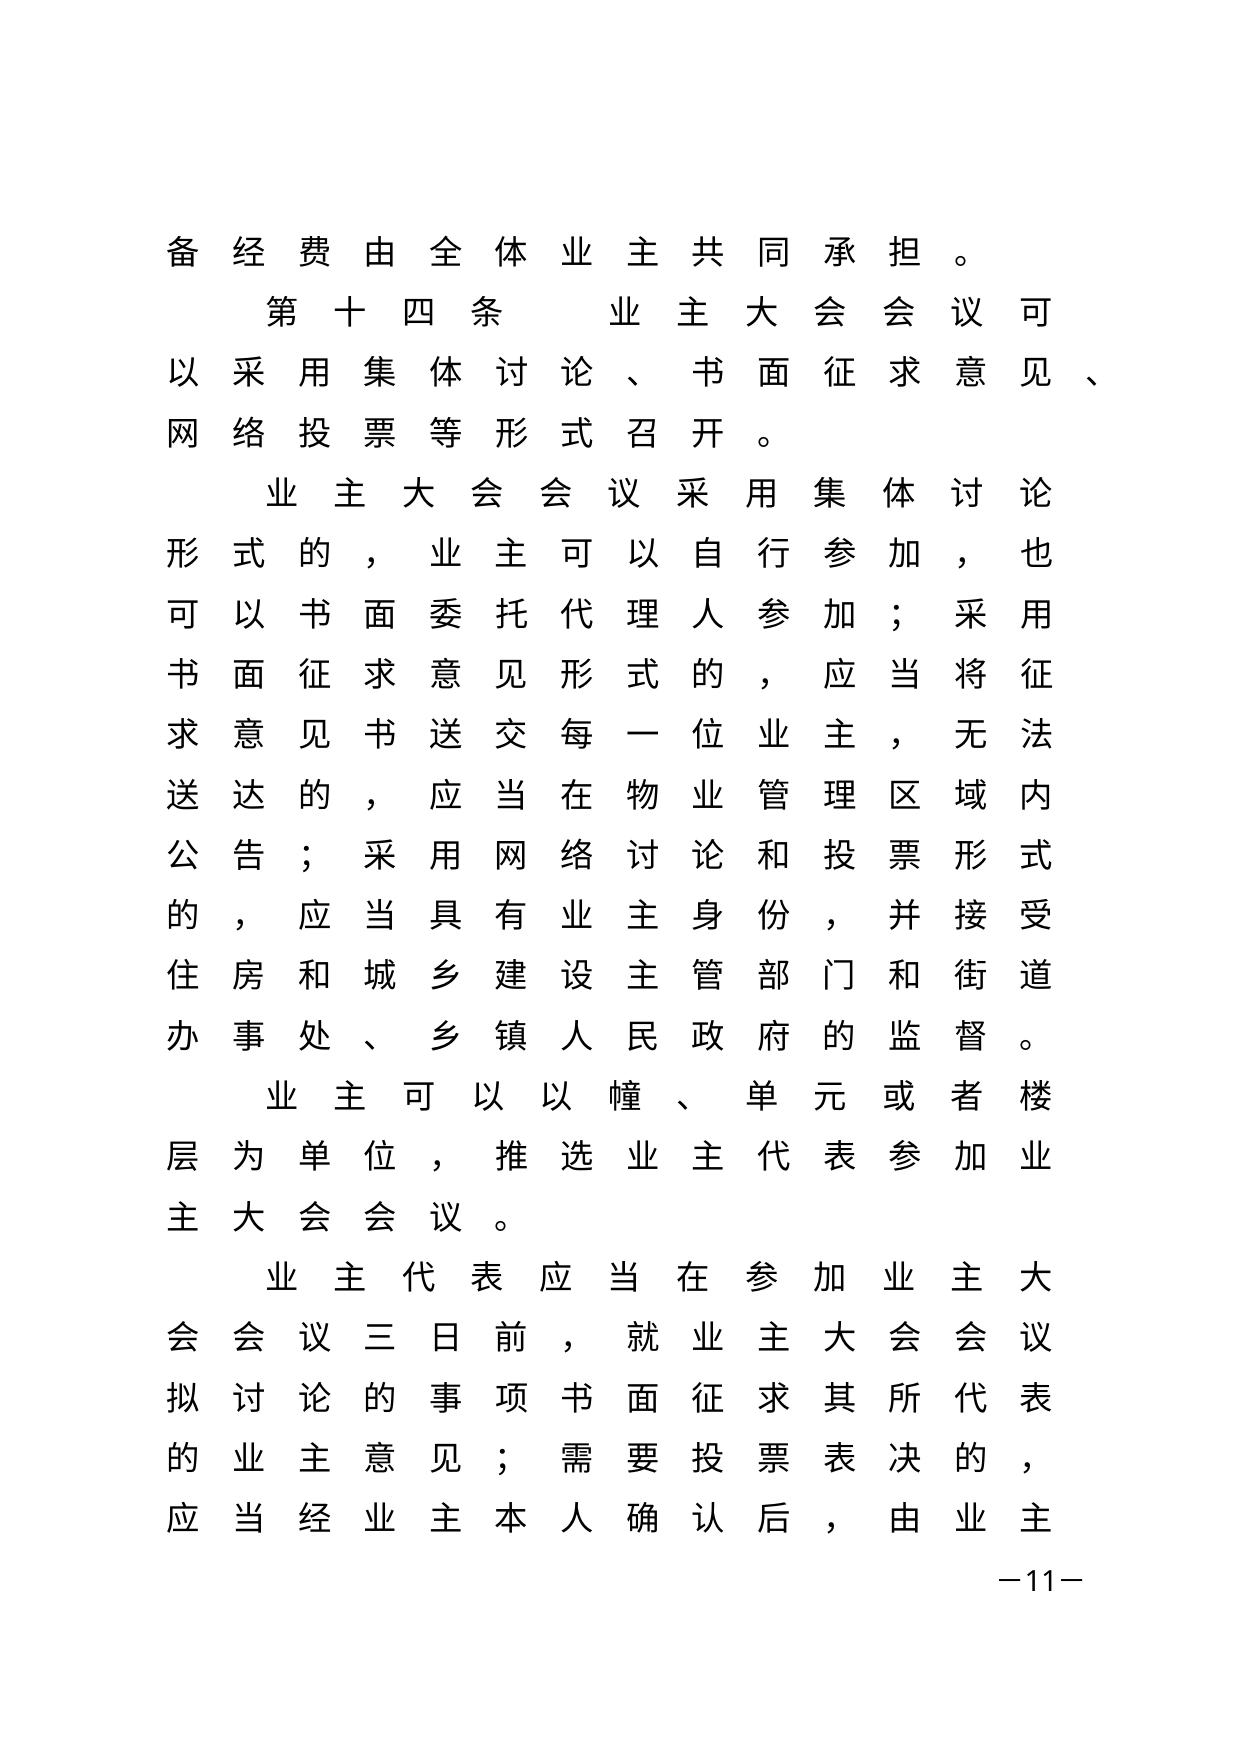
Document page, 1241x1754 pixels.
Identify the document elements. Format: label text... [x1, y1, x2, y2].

text 非新建物业首次业主大会筹备经费由全体业主共同承担。 [167, 219, 1085, 280]
text 业主代表应当在参加业主大会会议三日前，就业主大会会议拟讨论的事项书面征求其所代表的业主意见；需要投票表决的，应当经业主本人确认后，由业主代表在业主大会投票时如实反映。 [167, 1245, 1085, 1546]
text 业主大会会议采用集体讨论形式的，业主可以自行参加，也可以书面委托代理人参加；采用书面征求意见形式的，应当将征求意见书送交每一位业主，无法送达的，应当在物业管理区域内公告；采用网络讨论和投票形式的，应当具有业主身份，并接受住房和城乡建设主管部门和街道办事处、乡镇人民政府的监督。 [167, 461, 1085, 1064]
text 第十四条 业主大会会议可以采用集体讨论、书面征求意见、网络投票等形式召开。 [167, 280, 1085, 461]
text 业主可以以幢、单元或者楼层为单位，推选业主代表参加业主大会会议。 [167, 1064, 1085, 1245]
